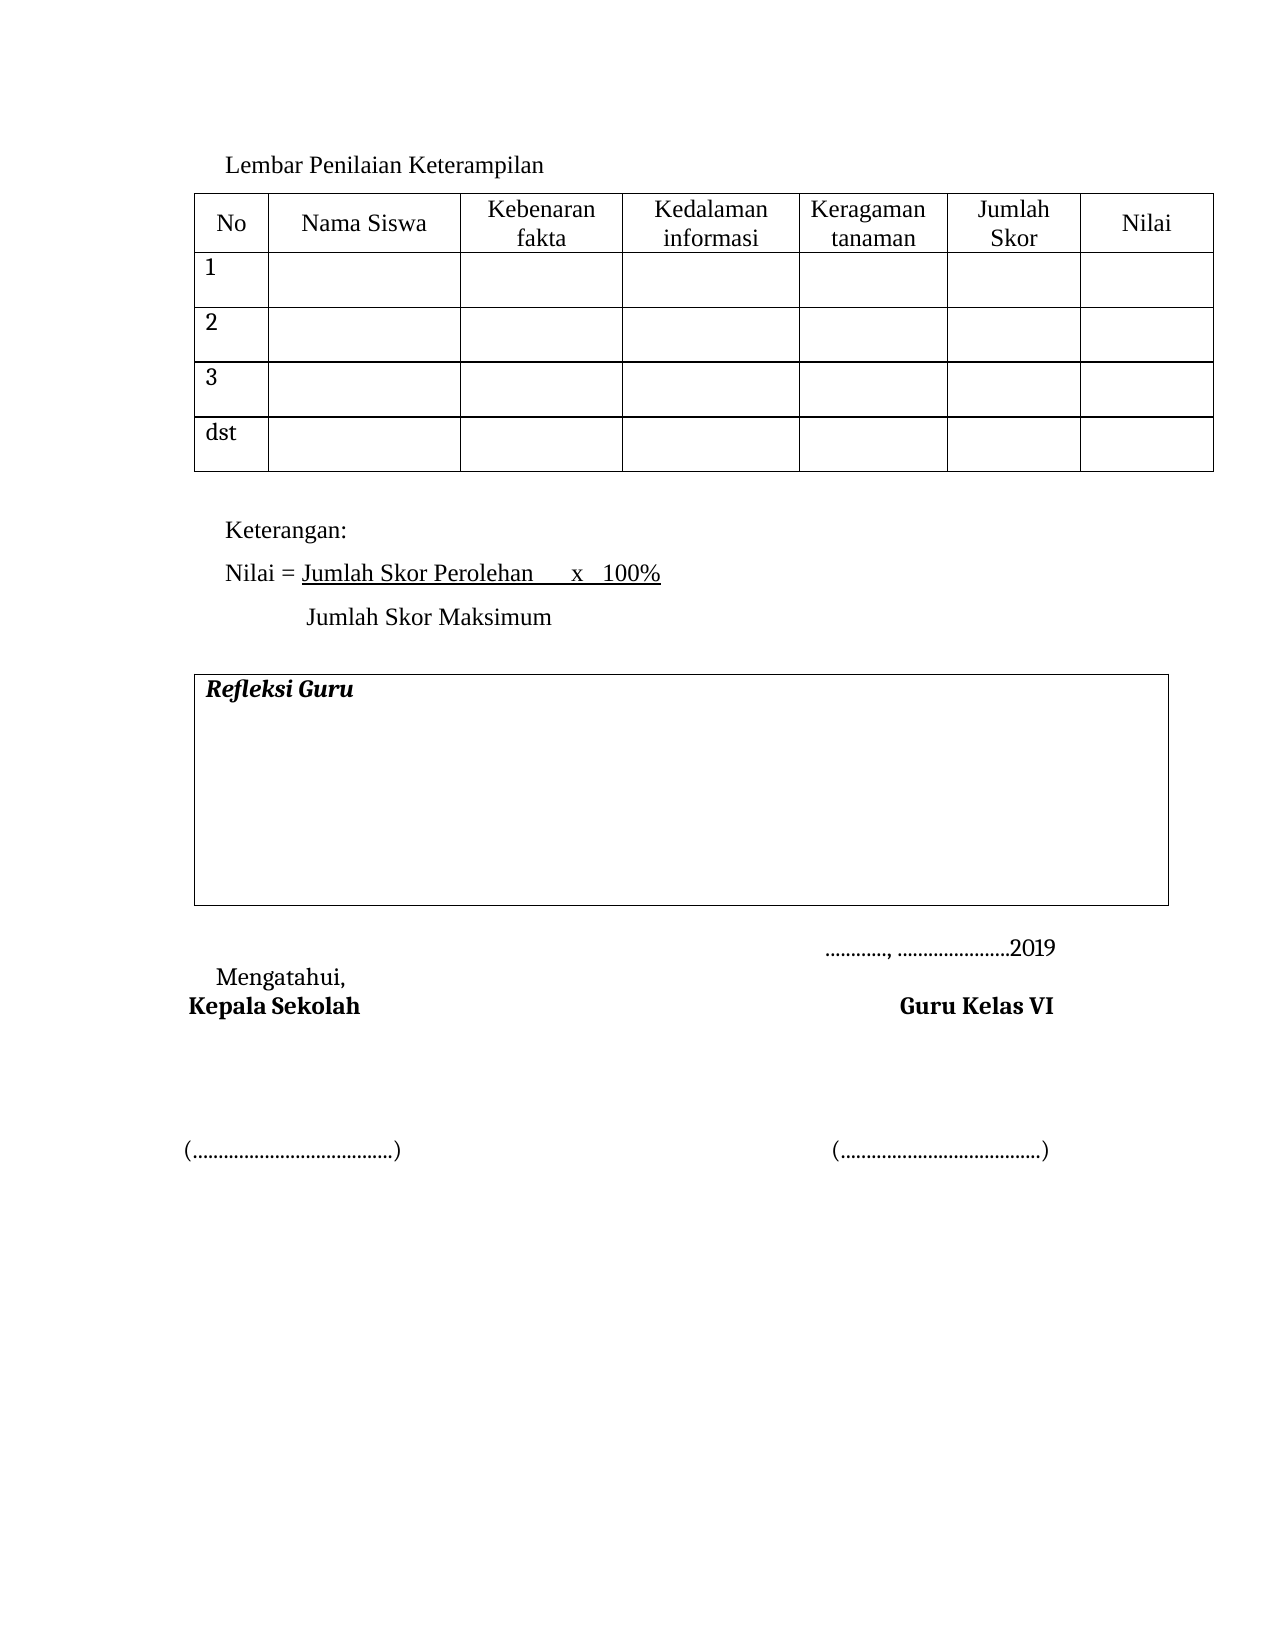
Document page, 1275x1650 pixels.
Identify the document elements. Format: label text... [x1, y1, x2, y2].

text Jumlah Skor Maksimum [225, 602, 1125, 630]
table_cell [948, 363, 1080, 416]
table_cell [948, 308, 1080, 361]
table_cell [800, 253, 947, 307]
table_cell [461, 363, 622, 416]
table_header Jumlah Skor [948, 194, 1080, 252]
text Keterangan: [225, 515, 1125, 544]
text Lembar Penilaian Keterampilan [225, 150, 1125, 179]
table_cell [948, 418, 1080, 471]
table_cell [269, 418, 460, 471]
table_cell [461, 308, 622, 361]
table_header Nilai [1081, 194, 1213, 252]
table_cell 1 [195, 253, 268, 307]
table_cell 2 [195, 308, 268, 361]
table_header Refleksi Guru [195, 675, 1168, 904]
table_cell [461, 253, 622, 307]
table_cell [269, 363, 460, 416]
table_header Keragaman tanaman [800, 194, 947, 252]
text Kepala Sekolah Guru Kelas VI [150, 992, 1125, 1021]
table_header Kebenaran fakta [461, 194, 622, 252]
table_cell [269, 253, 460, 307]
list (.......................................) (.......................................) [150, 1136, 1125, 1164]
table_cell [948, 253, 1080, 307]
table_cell [269, 308, 460, 361]
table_cell [623, 253, 799, 307]
table_cell [800, 418, 947, 471]
table_cell [1081, 418, 1213, 471]
table_cell [1081, 363, 1213, 416]
table_cell [461, 418, 622, 471]
table_cell [623, 418, 799, 471]
table_cell [623, 308, 799, 361]
table_cell [800, 363, 947, 416]
table_cell dst [195, 418, 268, 471]
table_cell [623, 363, 799, 416]
table_header Nama Siswa [269, 194, 460, 252]
table_cell [1081, 308, 1213, 361]
text Nilai = Jumlah Skor Perolehan x 100% [225, 558, 1125, 587]
table_cell 3 [195, 363, 268, 416]
table_header Kedalaman informasi [623, 194, 799, 252]
table_cell [800, 308, 947, 361]
table_header No [195, 194, 268, 252]
text Mengatahui, [216, 963, 1125, 992]
text ............, ......................2019 [216, 934, 1125, 963]
table_cell [1081, 253, 1213, 307]
